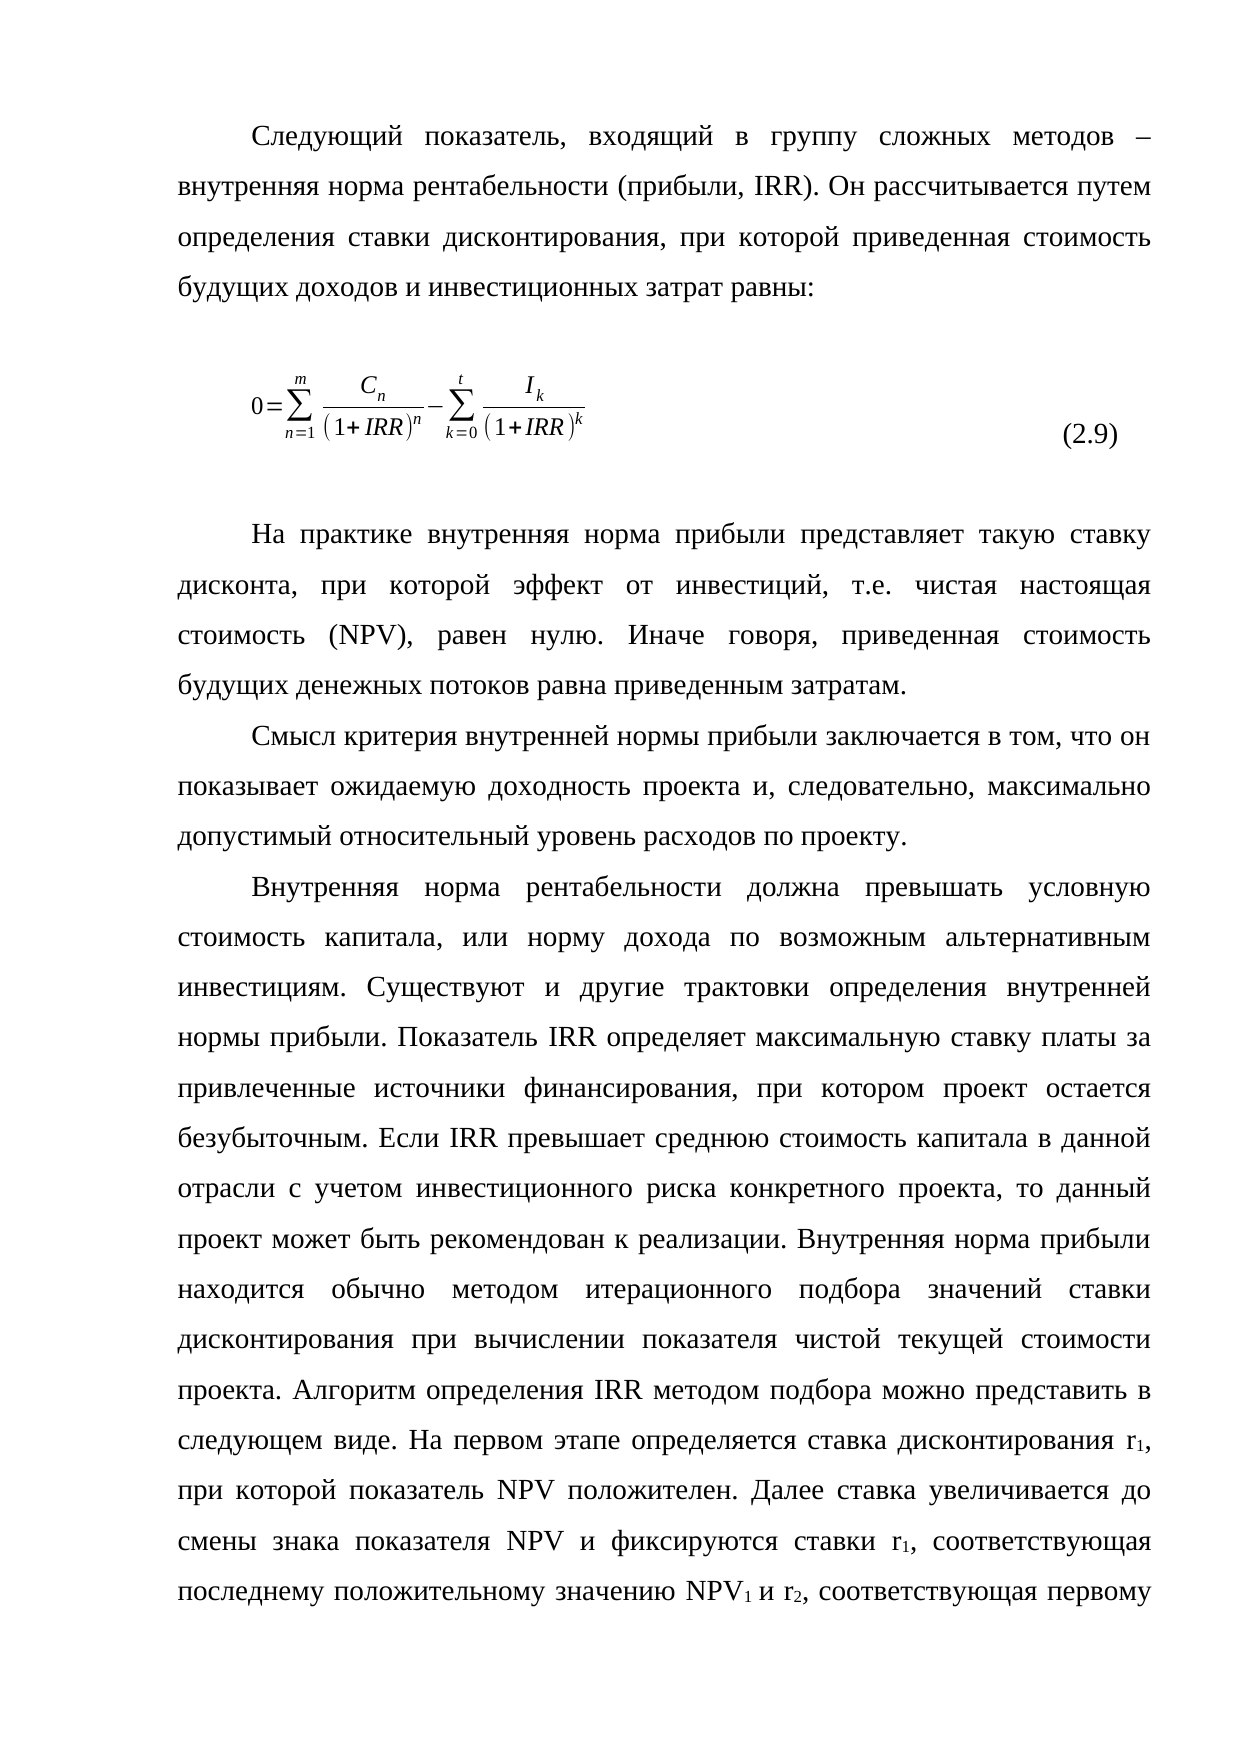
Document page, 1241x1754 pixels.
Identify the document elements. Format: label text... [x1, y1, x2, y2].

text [177, 869, 1152, 1607]
text На практике внутренняя норма прибыли представляет такую ставку дисконта, при которой эффект от инвестиций, т.е. чистая настоящая стоимость (NPV), равен нулю. Иначе говоря, приведенная стоимость будущих денежных потоков равна приведенным затратам. [177, 516, 1152, 701]
text (2.9) [177, 370, 1152, 449]
text Смысл критерия внутренней нормы прибыли заключается в том, что он показывает ожидаемую доходность проекта и, следовательно, максимально допустимый относительный уровень расходов по проекту. [177, 718, 1152, 852]
text Следующий показатель, входящий в группу сложных методов – внутренняя норма рентабельности (прибыли, IRR). Он рассчитывается путем определения ставки дисконтирования, при которой приведенная стоимость будущих доходов и инвестиционных затрат равны: [177, 118, 1152, 303]
